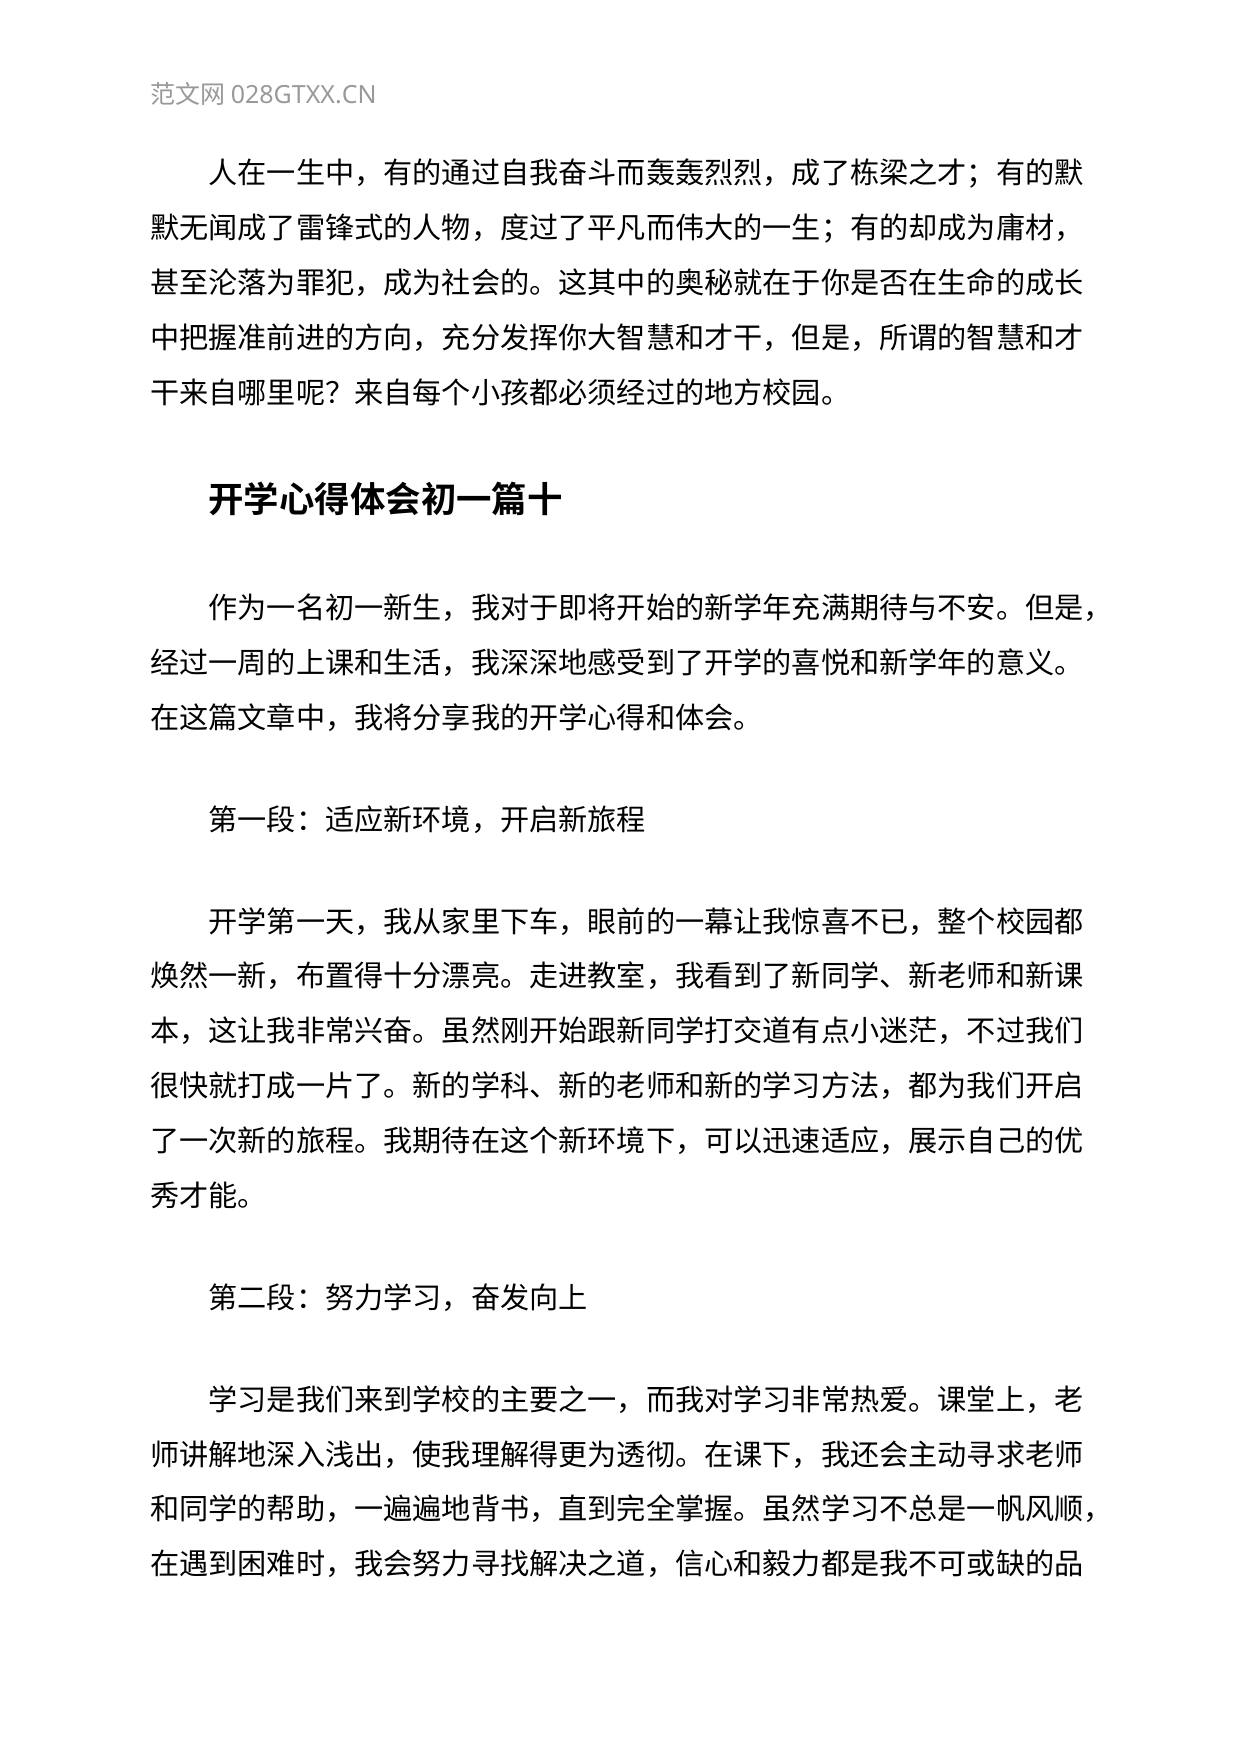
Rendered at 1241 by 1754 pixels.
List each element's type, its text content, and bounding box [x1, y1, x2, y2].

text 开学心得体会初一篇十 [150, 471, 1090, 523]
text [150, 1376, 1090, 1583]
text 第二段：努力学习，奋发向上 [150, 1274, 1090, 1317]
text 开学第一天，我从家里下车，眼前的一幕让我惊喜不已，整个校园都焕然一新，布置得十分漂亮。走进教室，我看到了新同学、新老师和新课本，这让我非常兴奋。虽然刚开始跟新同学打交道有点小迷茫，不过我们很快就打成一片了。新的学科、新的老师和新的学习方法，都为我们开启了一次新的旅程。我期待在这个新环境下，可以迅速适应，展示自己的优秀才能。 [150, 898, 1090, 1215]
text 第一段：适应新环境，开启新旅程 [150, 796, 1090, 839]
text 人在一生中，有的通过自我奋斗而轰轰烈烈，成了栋梁之才；有的默默无闻成了雷锋式的人物，度过了平凡而伟大的一生；有的却成为庸材，甚至沦落为罪犯，成为社会的。这其中的奥秘就在于你是否在生命的成长中把握准前进的方向，充分发挥你大智慧和才干，但是，所谓的智慧和才干来自哪里呢？来自每个小孩都必须经过的地方校园。 [150, 150, 1090, 412]
text 作为一名初一新生，我对于即将开始的新学年充满期待与不安。但是，经过一周的上课和生活，我深深地感受到了开学的喜悦和新学年的意义。在这篇文章中，我将分享我的开学心得和体会。 [150, 585, 1090, 737]
